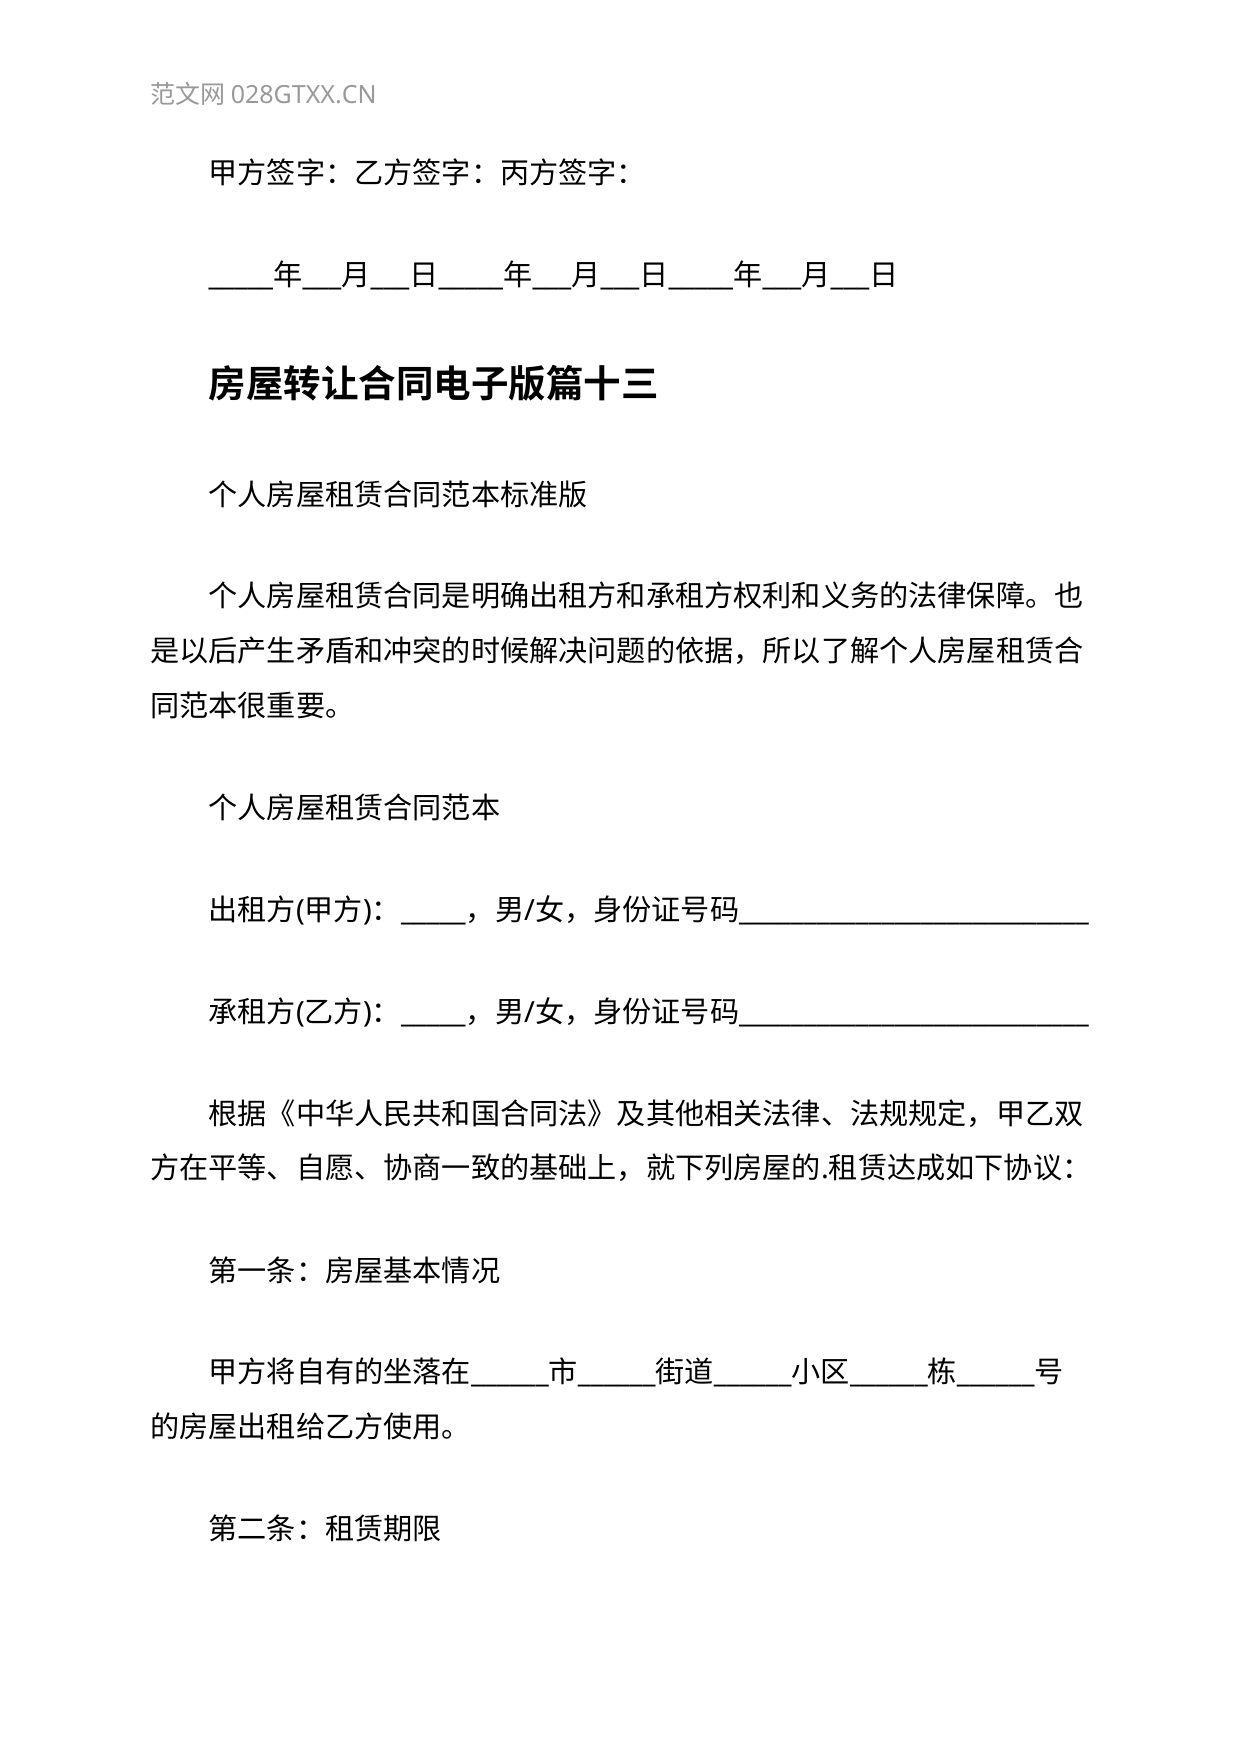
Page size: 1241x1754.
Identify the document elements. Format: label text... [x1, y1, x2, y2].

text 甲方将自有的坐落在______市______街道______小区______栋______号的房屋出租给乙方使用。 [150, 1349, 1090, 1446]
text 甲方签字：乙方签字：丙方签字： [150, 150, 1090, 192]
text 根据《中华人民共和国合同法》及其他相关法律、法规规定，甲乙双方在平等、自愿、协商一致的基础上，就下列房屋的.租赁达成如下协议： [150, 1090, 1090, 1187]
text 承租方(乙方)：_____，男/女，身份证号码___________________________ [150, 988, 1090, 1031]
text 出租方(甲方)：_____，男/女，身份证号码___________________________ [150, 886, 1090, 929]
text _____年___月___日_____年___月___日_____年___月___日 [150, 252, 1090, 294]
text 个人房屋租赁合同范本标准版 [150, 471, 1090, 513]
text 第一条：房屋基本情况 [150, 1247, 1090, 1289]
text 第二条：租赁期限 [150, 1506, 1090, 1548]
text 个人房屋租赁合同是明确出租方和承租方权利和义务的法律保障。也是以后产生矛盾和冲突的时候解决问题的依据，所以了解个人房屋租赁合同范本很重要。 [150, 573, 1090, 725]
text 房屋转让合同电子版篇十三 [150, 354, 1090, 408]
text 个人房屋租赁合同范本 [150, 784, 1090, 827]
